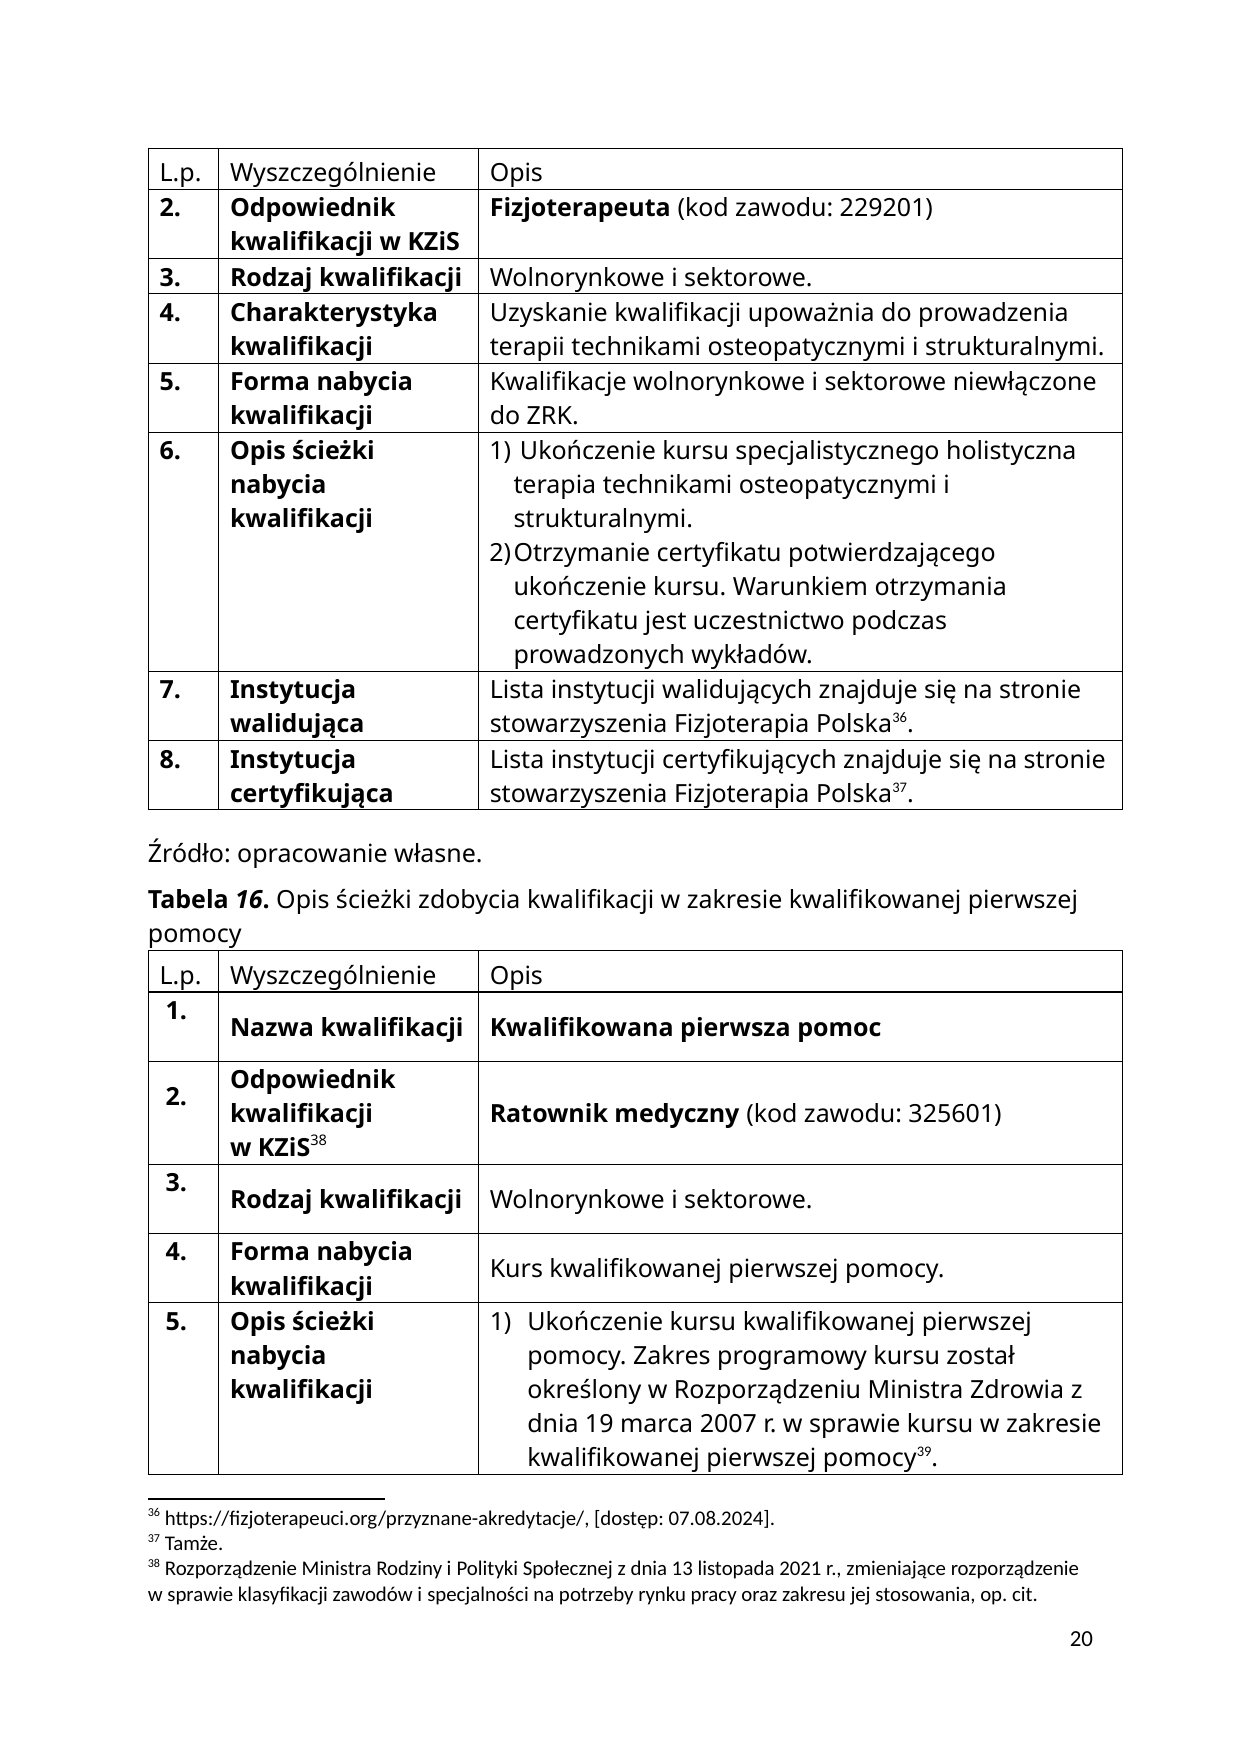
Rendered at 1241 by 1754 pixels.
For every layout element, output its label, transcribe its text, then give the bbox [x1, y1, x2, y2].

table_cell Odpowiednik kwalifikacji w KZiS [219, 190, 478, 258]
table_cell [149, 259, 218, 293]
table_cell [149, 190, 218, 258]
table_cell Ukończenie kursu specjalistycznego holistyczna terapia technikami osteopatycznymi i strukturalnymi. Otrzymanie certyfikatu potwierdzającego ukończenie kursu. Warunkiem otrzymania certyfikatu jest uczestnictwo podczas prowadzonych wykładów. [479, 433, 1122, 671]
table_cell Charakterystyka kwalifikacji [219, 294, 478, 362]
table_cell Lista instytucji walidujących znajduje się na stronie stowarzyszenia Fizjoterapia Polska. [479, 672, 1122, 740]
table_cell Opis ścieżki nabycia kwalifikacji [219, 433, 478, 671]
table_cell Nazwa kwalifikacji [219, 993, 478, 1061]
table_header Opis [479, 149, 1122, 189]
table_cell Opis ścieżki nabycia kwalifikacji [219, 1303, 478, 1473]
table_header Wyszczególnienie [219, 951, 478, 991]
table_cell [149, 364, 218, 432]
table_cell Rodzaj kwalifikacji [219, 259, 478, 293]
table_header L.p. [149, 951, 218, 991]
table_cell Instytucja certyfikująca [219, 741, 478, 809]
table_header Wyszczególnienie [219, 149, 478, 189]
table_cell [149, 1165, 218, 1233]
table_cell [149, 672, 218, 740]
table_cell Odpowiednik kwalifikacji w KZiS [219, 1062, 478, 1164]
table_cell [479, 1303, 1122, 1473]
table_cell Rodzaj kwalifikacji [219, 1165, 478, 1233]
table_cell Forma nabycia kwalifikacji [219, 1234, 478, 1302]
table_cell Kwalifikowana pierwsza pomoc [479, 993, 1122, 1061]
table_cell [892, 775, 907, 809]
table_cell Instytucja walidująca [219, 672, 478, 740]
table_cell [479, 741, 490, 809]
table_cell [149, 993, 218, 1061]
text Źródło: opracowanie własne. [148, 835, 1093, 869]
text Tabela 16. Opis ścieżki zdobycia kwalifikacji w zakresie kwalifikowanej pierwszej pomocy [148, 882, 1093, 950]
table_cell [149, 741, 218, 809]
table_cell Kwalifikacje wolnorynkowe i sektorowe niewłączone do ZRK. [479, 364, 1122, 432]
table_cell Wolnorynkowe i sektorowe. [479, 1165, 1122, 1233]
table_cell [149, 1062, 218, 1164]
table_cell Ratownik medyczny (kod zawodu: 325601) [479, 1062, 1122, 1164]
table_header Opis [479, 951, 1122, 991]
table_cell Wolnorynkowe i sektorowe. [479, 259, 1122, 293]
table_cell [149, 433, 218, 671]
table_cell Fizjoterapeuta (kod zawodu: 229201) [479, 190, 1122, 258]
table_header L.p. [149, 149, 218, 189]
table_cell [149, 1303, 218, 1473]
table_cell Kurs kwalifikowanej pierwszej pomocy. [479, 1234, 1122, 1302]
table_cell Lista instytucji certyfikujących znajduje się na stronie stowarzyszenia Fizjoterapia Polska. [913, 741, 1122, 809]
table_cell Forma nabycia kwalifikacji [219, 364, 478, 432]
table_cell Uzyskanie kwalifikacji upoważnia do prowadzenia terapii technikami osteopatycznymi i strukturalnymi. [479, 294, 1122, 362]
table_cell [149, 294, 218, 362]
table_cell [149, 1234, 218, 1302]
